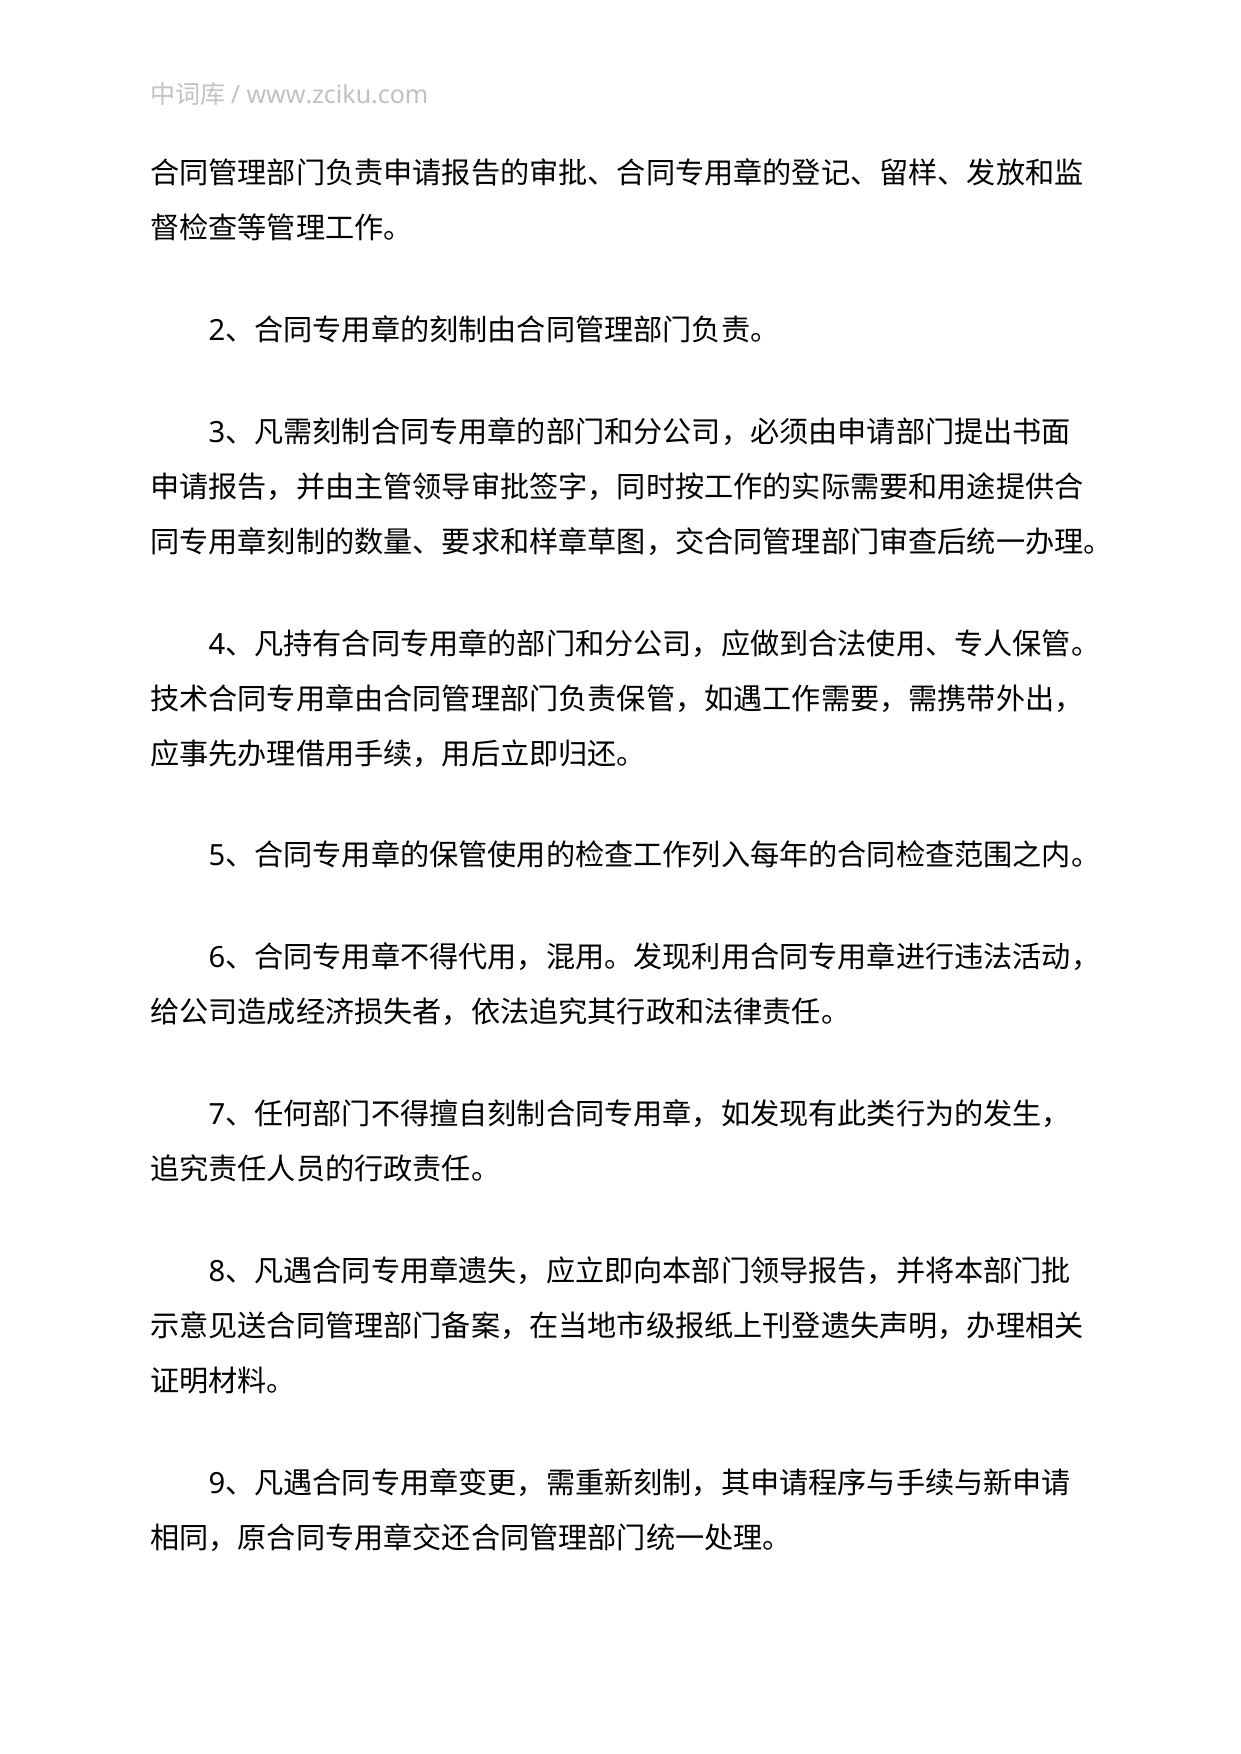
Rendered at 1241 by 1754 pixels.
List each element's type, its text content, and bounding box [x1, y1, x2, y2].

text 4、凡持有合同专用章的部门和分公司，应做到合法使用、专人保管。技术合同专用章由合同管理部门负责保管，如遇工作需要，需携带外出，应事先办理借用手续，用后立即归还。 [150, 620, 1090, 772]
text 8、凡遇合同专用章遗失，应立即向本部门领导报告，并将本部门批示意见送合同管理部门备案，在当地市级报纸上刊登遗失声明，办理相关证明材料。 [150, 1247, 1090, 1400]
text 9、凡遇合同专用章变更，需重新刻制，其申请程序与手续与新申请相同，原合同专用章交还合同管理部门统一处理。 [150, 1459, 1090, 1556]
text 2、合同专用章的刻制由合同管理部门负责。 [150, 307, 1090, 349]
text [150, 150, 1090, 247]
text 6、合同专用章不得代用，混用。发现利用合同专用章进行违法活动，给公司造成经济损失者，依法追究其行政和法律责任。 [150, 934, 1090, 1031]
text 3、凡需刻制合同专用章的部门和分公司，必须由申请部门提出书面申请报告，并由主管领导审批签字，同时按工作的实际需要和用途提供合同专用章刻制的数量、要求和样章草图，交合同管理部门审查后统一办理。 [150, 409, 1090, 561]
text 7、任何部门不得擅自刻制合同专用章，如发现有此类行为的发生，追究责任人员的行政责任。 [150, 1091, 1090, 1188]
text 5、合同专用章的保管使用的检查工作列入每年的合同检查范围之内。 [150, 832, 1090, 874]
